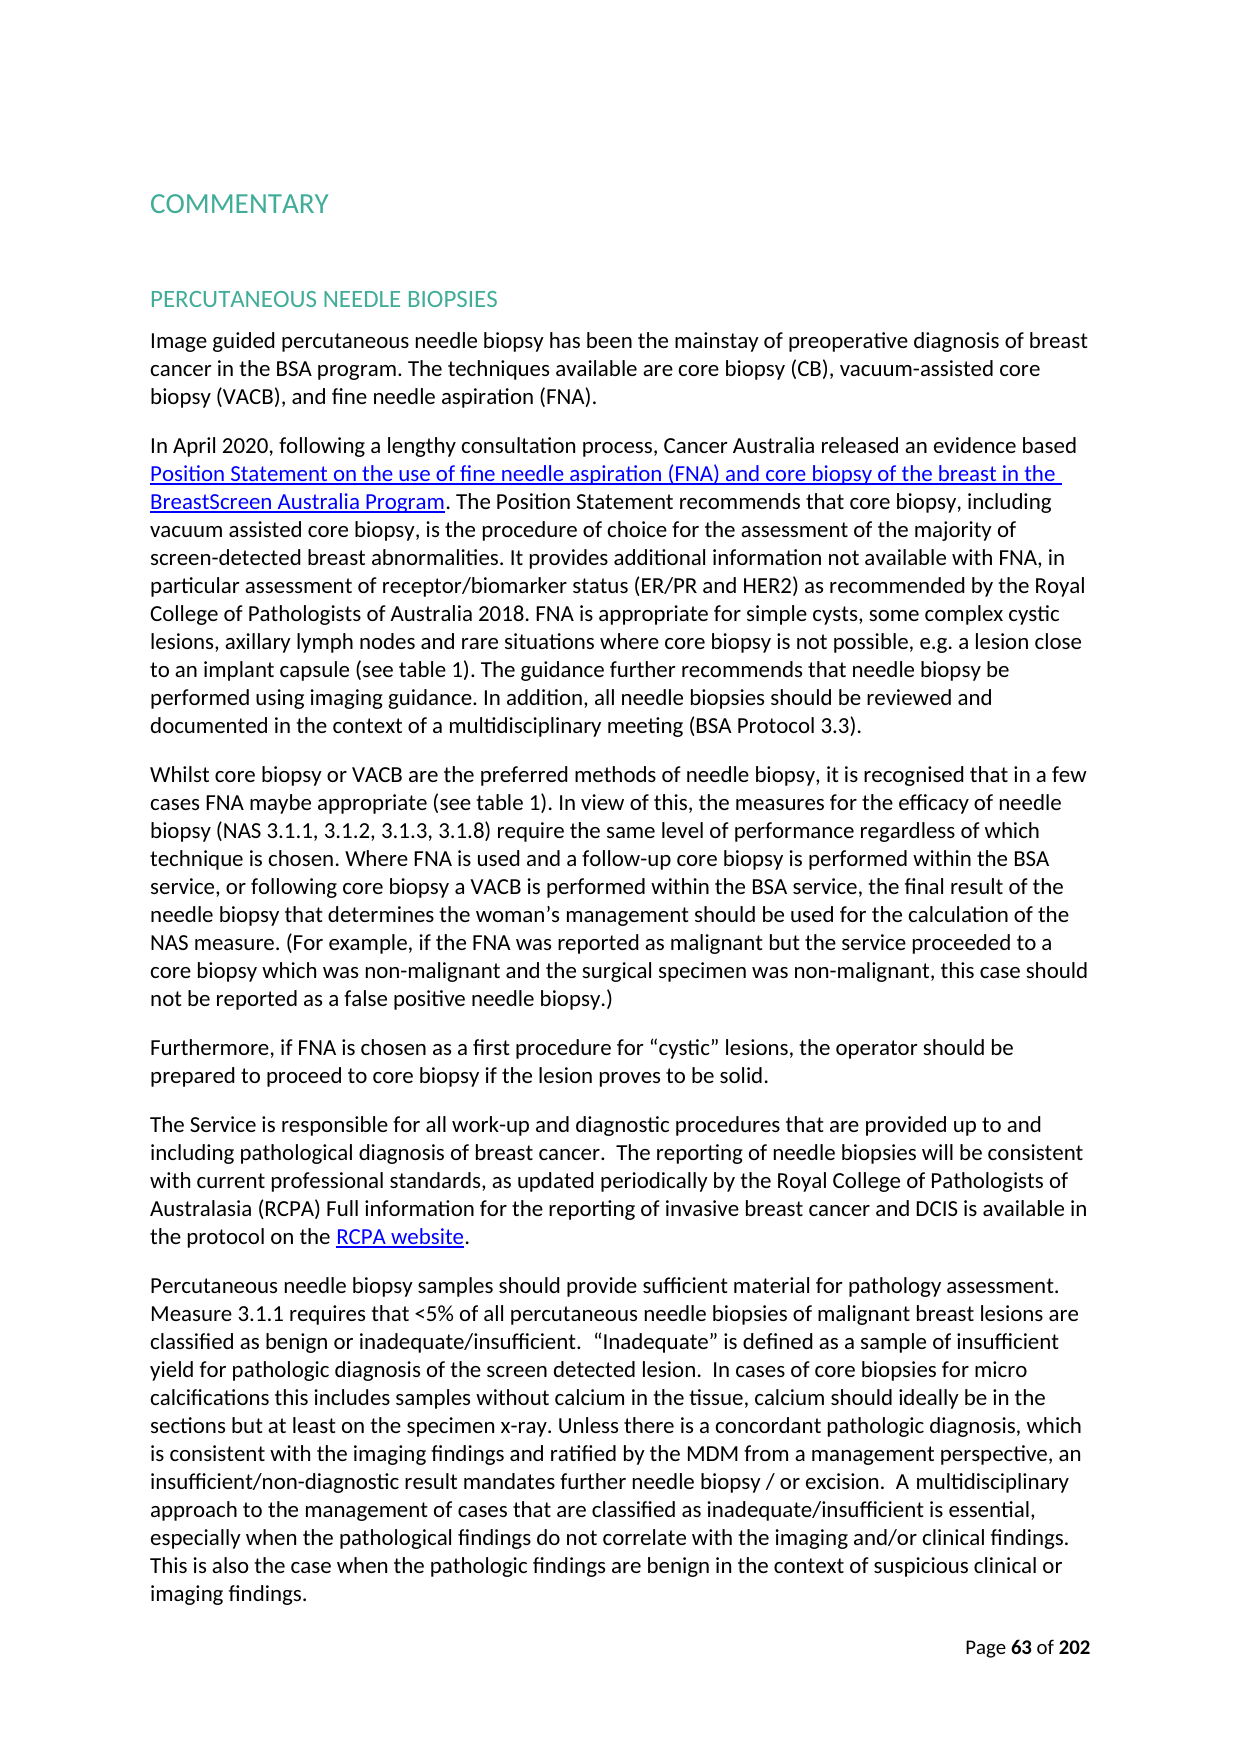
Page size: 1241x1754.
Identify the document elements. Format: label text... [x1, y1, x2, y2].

text Image guided percutaneous needle biopsy has been the mainstay of preoperative diagnosis of breast cancer in the BSA program. The techniques available are core biopsy (CB), vacuum-assisted core biopsy (VACB), and fine needle aspiration (FNA). [150, 326, 1090, 410]
text Percutaneous needle biopsy samples should provide sufficient material for pathology assessment. Measure 3.1.1 requires that <5% of all percutaneous needle biopsies of malignant breast lesions are classified as benign or inadequate/insufficient. “Inadequate” is defined as a sample of insufficient yield for pathologic diagnosis of the screen detected lesion. In cases of core biopsies for micro calcifications this includes samples without calcium in the tissue, calcium should ideally be in the sections but at least on the specimen x-ray. Unless there is a concordant pathologic diagnosis, which is consistent with the imaging findings and ratified by the MDM from a management perspective, an insufficient/non-diagnostic result mandates further needle biopsy / or excision. A multidisciplinary approach to the management of cases that are classified as inadequate/insufficient is essential, especially when the pathological findings do not correlate with the imaging and/or clinical findings. This is also the case when the pathologic findings are benign in the context of suspicious clinical or imaging findings. [150, 1271, 1090, 1607]
text The Service is responsible for all work-up and diagnostic procedures that are provided up to and including pathological diagnosis of breast cancer. The reporting of needle biopsies will be consistent with current professional standards, as updated periodically by the Royal College of Pathologists of Australasia (RCPA) Full information for the reporting of invasive breast cancer and DCIS is available in the protocol on the RCPA website. [150, 1110, 1090, 1250]
text In April 2020, following a lengthy consultation process, Cancer Australia released an evidence based Position Statement on the use of fine needle aspiration (FNA) and core biopsy of the breast in the BreastScreen Australia Program. The Position Statement recommends that core biopsy, including vacuum assisted core biopsy, is the procedure of choice for the assessment of the majority of screen-detected breast abnormalities. It provides additional information not available with FNA, in particular assessment of receptor/biomarker status (ER/PR and HER2) as recommended by the Royal College of Pathologists of Australia 2018. FNA is appropriate for simple cysts, some complex cystic lesions, axillary lymph nodes and rare situations where core biopsy is not possible, e.g. a lesion close to an implant capsule (see table 1). The guidance further recommends that needle biopsy be performed using imaging guidance. In addition, all needle biopsies should be reviewed and documented in the context of a multidisciplinary meeting (BSA Protocol 3.3). [150, 431, 1090, 739]
subtitle PERCUTANEOUS NEEDLE BIOPSIES [150, 283, 1124, 314]
text Furthermore, if FNA is chosen as a first procedure for “cystic” lesions, the operator should be prepared to proceed to core biopsy if the lesion proves to be solid. [150, 1033, 1090, 1089]
text Whilst core biopsy or VACB are the preferred methods of needle biopsy, it is recognised that in a few cases FNA maybe appropriate (see table 1). In view of this, the measures for the efficacy of needle biopsy (NAS 3.1.1, 3.1.2, 3.1.3, 3.1.8) require the same level of performance regardless of which technique is chosen. Where FNA is used and a follow-up core biopsy is performed within the BSA service, or following core biopsy a VACB is performed within the BSA service, the final result of the needle biopsy that determines the woman’s management should be used for the calculation of the NAS measure. (For example, if the FNA was reported as malignant but the service proceeded to a core biopsy which was non-malignant and the surgical specimen was non-malignant, this case should not be reported as a false positive needle biopsy.) [150, 760, 1090, 1012]
subtitle COMMENTARY [150, 185, 1124, 221]
